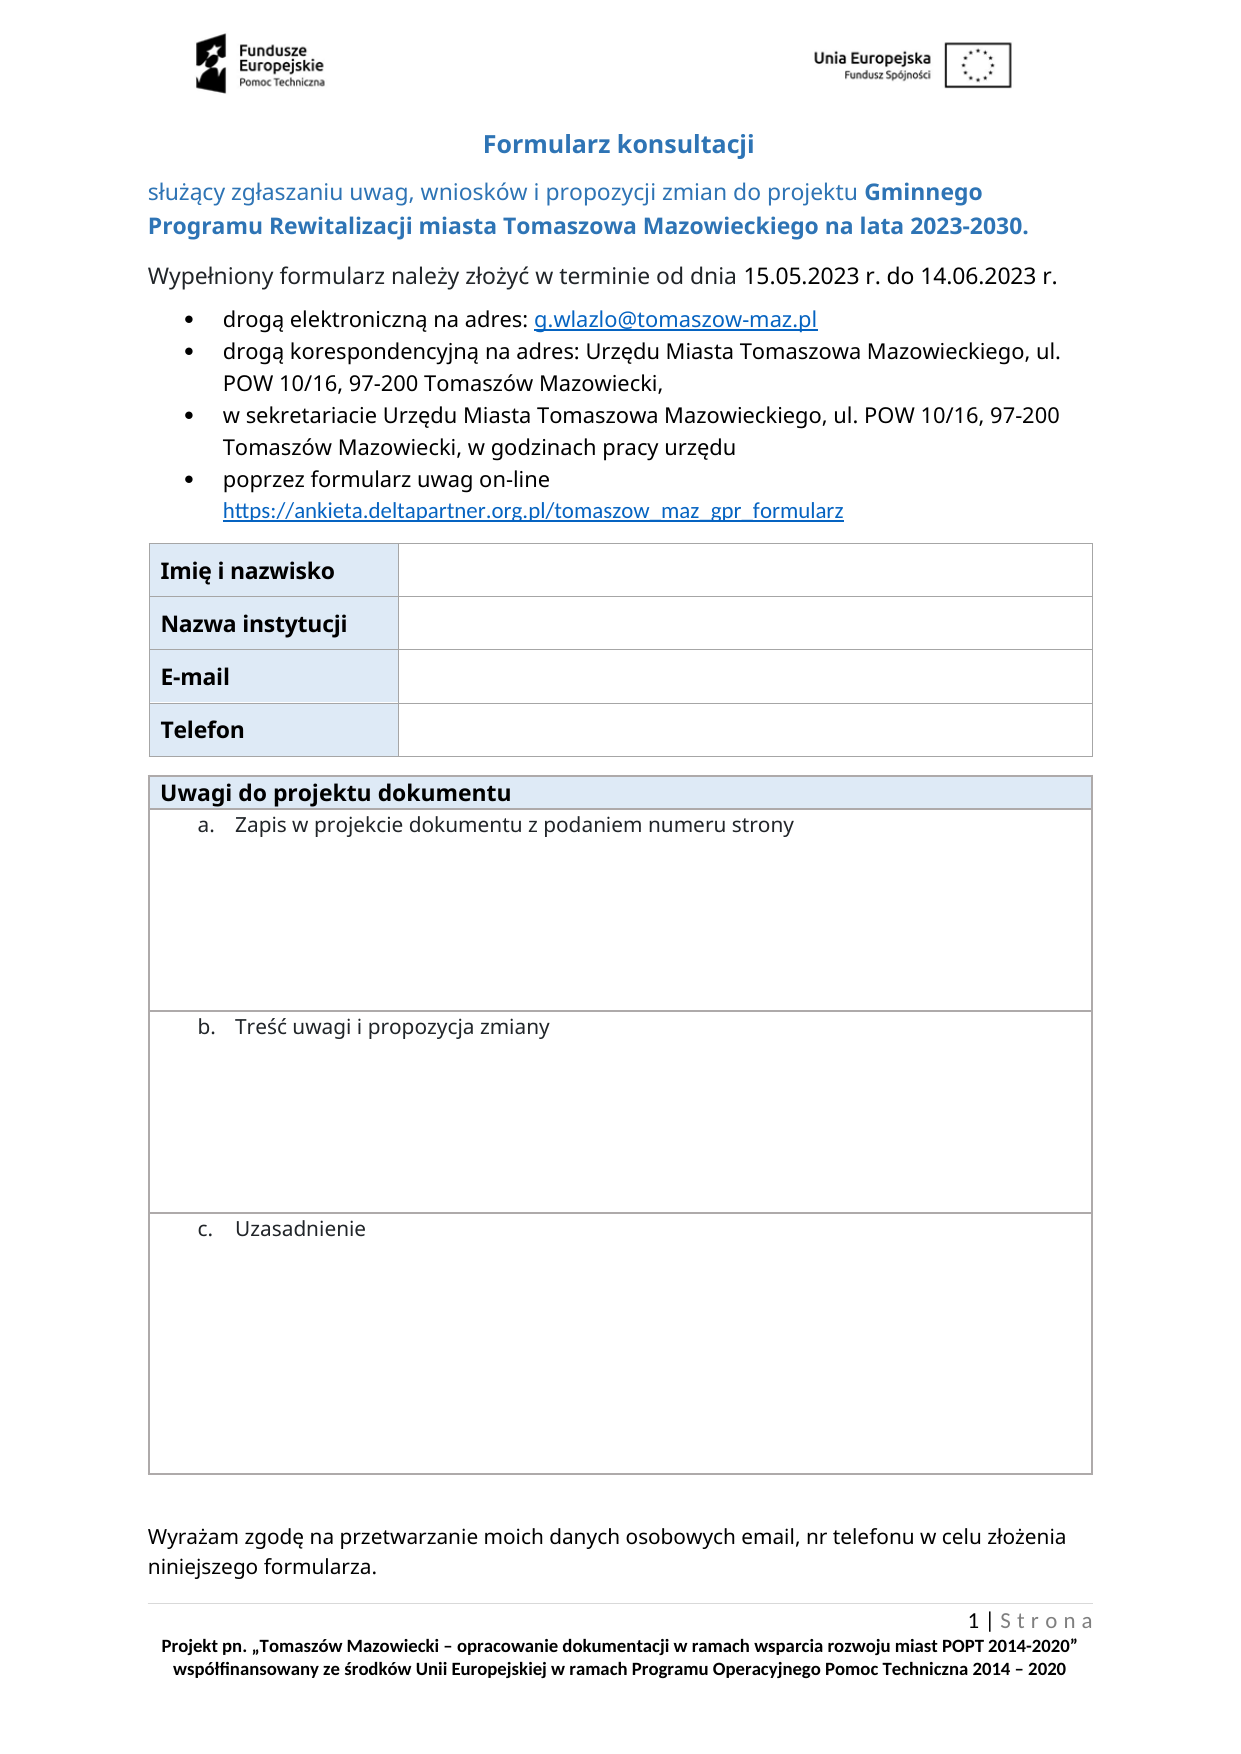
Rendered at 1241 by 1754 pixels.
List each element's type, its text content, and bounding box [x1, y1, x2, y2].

table_cell Telefon [150, 704, 398, 756]
table_cell E-mail [150, 650, 398, 702]
list drogą elektroniczną na adres: g.wlazlo@tomaszow-maz.pl [185, 304, 1093, 334]
table_cell Treść uwagi i propozycja zmiany [150, 1012, 1091, 1212]
table_cell Zapis w projekcie dokumentu z podaniem numeru strony [150, 810, 1091, 1010]
table_header Imię i nazwisko [150, 544, 398, 596]
table_cell Nazwa instytucji [150, 597, 398, 649]
text Wypełniony formularz należy złożyć w terminie od dnia 15.05.2023 r. do 14.06.2023 r. [743, 260, 1093, 291]
picture [807, 27, 1020, 97]
list w sekretariacie Urzędu Miasta Tomaszowa Mazowieckiego, ul. POW 10/16, 97-200 Tomaszów Mazowiecki, w godzinach pracy urzędu [185, 400, 1093, 462]
text Formularz konsultacji [148, 131, 1090, 159]
table_cell Uzasadnienie [150, 1214, 235, 1472]
table_header [399, 544, 1092, 596]
picture [185, 23, 344, 96]
list poprzez formularz uwag on-line https://ankieta.deltapartner.org.pl/tomaszow_maz_gpr_formularz [185, 464, 1093, 524]
text Wyrażam zgodę na przetwarzanie moich danych osobowych email, nr telefonu w celu złożenia niniejszego formularza. [148, 1522, 1075, 1581]
list drogą korespondencyjną na adres: Urzędu Miasta Tomaszowa Mazowieckiego, ul. POW 10/16, 97-200 Tomaszów Mazowiecki, [185, 336, 1093, 398]
table_cell [399, 704, 1092, 756]
table_header Uwagi do projektu dokumentu [150, 777, 1091, 808]
text służący zgłaszaniu uwag, wniosków i propozycji zmian do projektu Gminnego Programu Rewitalizacji miasta Tomaszowa Mazowieckiego na lata 2023-2030. [148, 176, 1093, 241]
table_cell [399, 597, 1092, 649]
table_cell [399, 650, 1092, 702]
